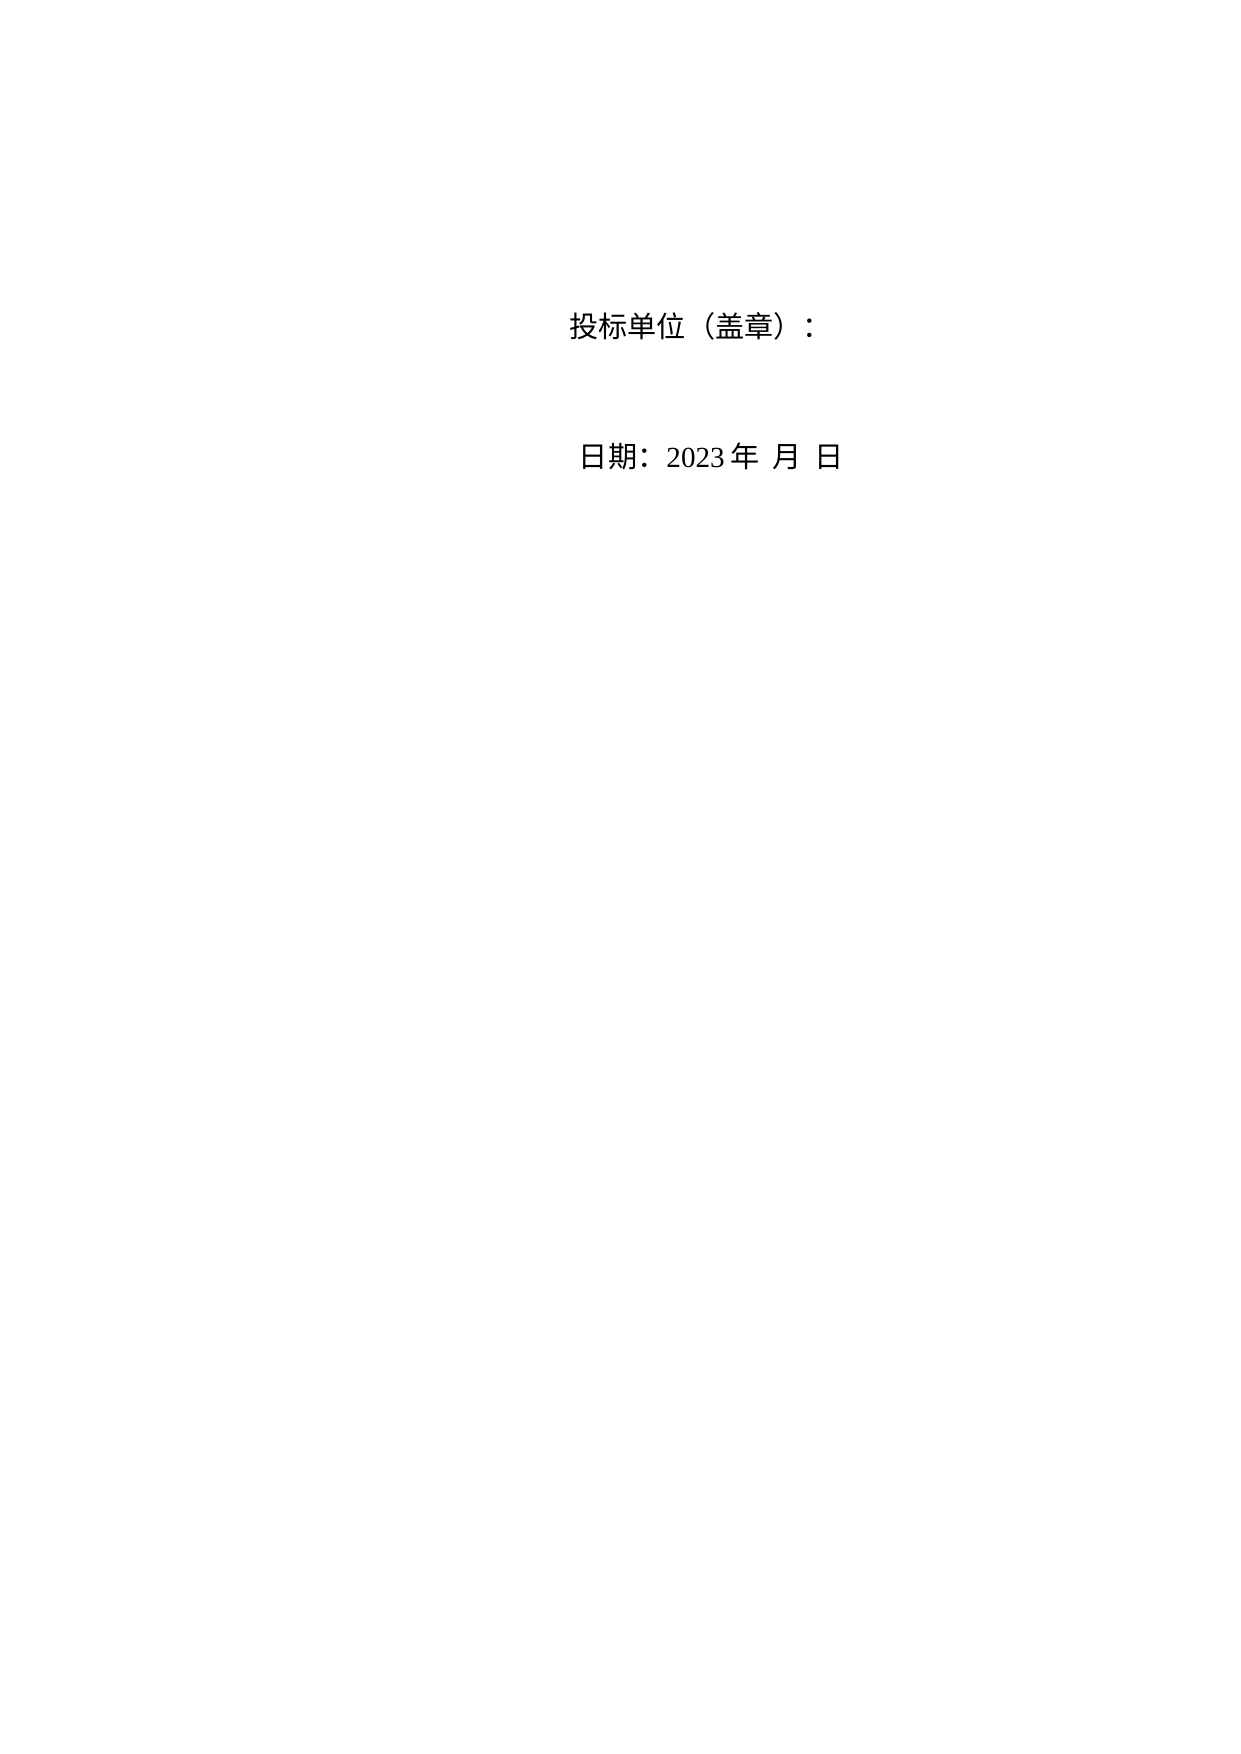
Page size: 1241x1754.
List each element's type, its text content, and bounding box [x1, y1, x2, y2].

text 投标单位（盖章）： [187, 292, 1053, 357]
text 日期：2023年 月 日 [187, 422, 1053, 487]
